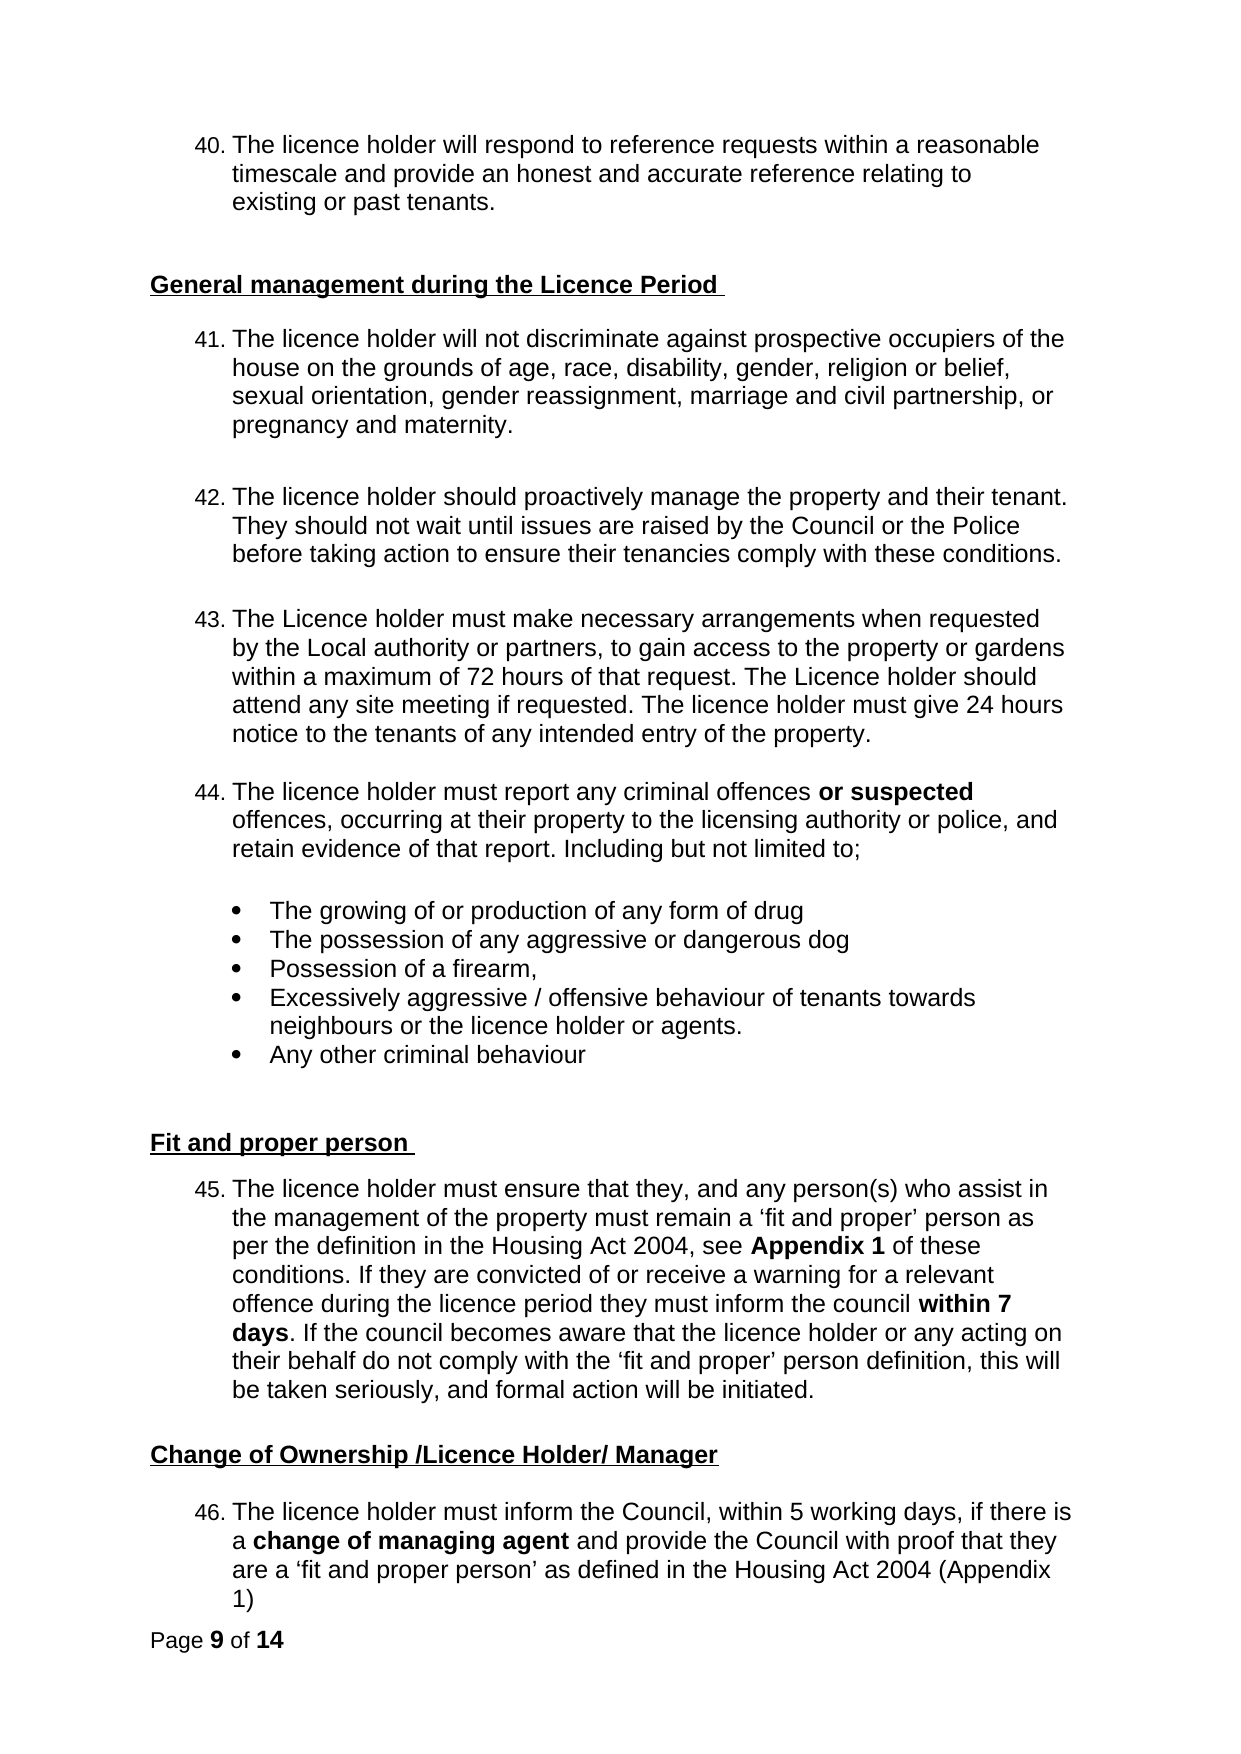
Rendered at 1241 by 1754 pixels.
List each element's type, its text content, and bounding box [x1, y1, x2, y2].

list The Licence holder must make necessary arrangements when requested by the Local authority or partners, to gain access to the property or gardens within a maximum of 72 hours of that request. The Licence holder should attend any site meeting if requested. The licence holder must give 24 hours notice to the tenants of any intended entry of the property. [194, 604, 1074, 748]
list The growing of or production of any form of drug [232, 896, 1074, 925]
list The licence holder must inform the Council, within 5 working days, if there is a change of managing agent and provide the Council with proof that they are a ‘fit and proper person’ as defined in the Housing Act 2004 (Appendix 1) [194, 1497, 1075, 1612]
list The licence holder will respond to reference requests within a reasonable timescale and provide an honest and accurate reference relating to existing or past tenants. [194, 130, 1058, 216]
list Fit and proper person [150, 1128, 1090, 1157]
list The possession of any aggressive or dangerous dog [232, 925, 1074, 954]
list The licence holder should proactively manage the property and their tenant. They should not wait until issues are raised by the Council or the Police before taking action to ensure their tenancies comply with these conditions. [194, 482, 1075, 568]
list Possession of a firearm, [232, 954, 1074, 982]
list The licence holder must ensure that they, and any person(s) who assist in the management of the property must remain a ‘fit and proper’ person as per the definition in the Housing Act 2004, see Appendix 1 of these conditions. If they are convicted of or receive a warning for a relevant offence during the licence period they must inform the council within 7 days. If the council becomes aware that the licence holder or any acting on their behalf do not comply with the ‘fit and proper’ person definition, this will be taken seriously, and formal action will be initiated. [194, 1174, 1075, 1404]
list Any other criminal behaviour [232, 1040, 1074, 1069]
text Change of Ownership /Licence Holder/ Manager [150, 1440, 1075, 1468]
list The licence holder must report any criminal offences or suspected offences, occurring at their property to the licensing authority or police, and retain evidence of that report. Including but not limited to; [194, 777, 1074, 863]
list Excessively aggressive / offensive behaviour of tenants towards neighbours or the licence holder or agents. [232, 982, 1074, 1040]
text General management during the Licence Period [150, 270, 1051, 299]
list The licence holder will not discriminate against prospective occupiers of the house on the grounds of age, race, disability, gender, religion or belief, sexual orientation, gender reassignment, marriage and civil partnership, or pregnancy and maternity. [194, 324, 1075, 439]
